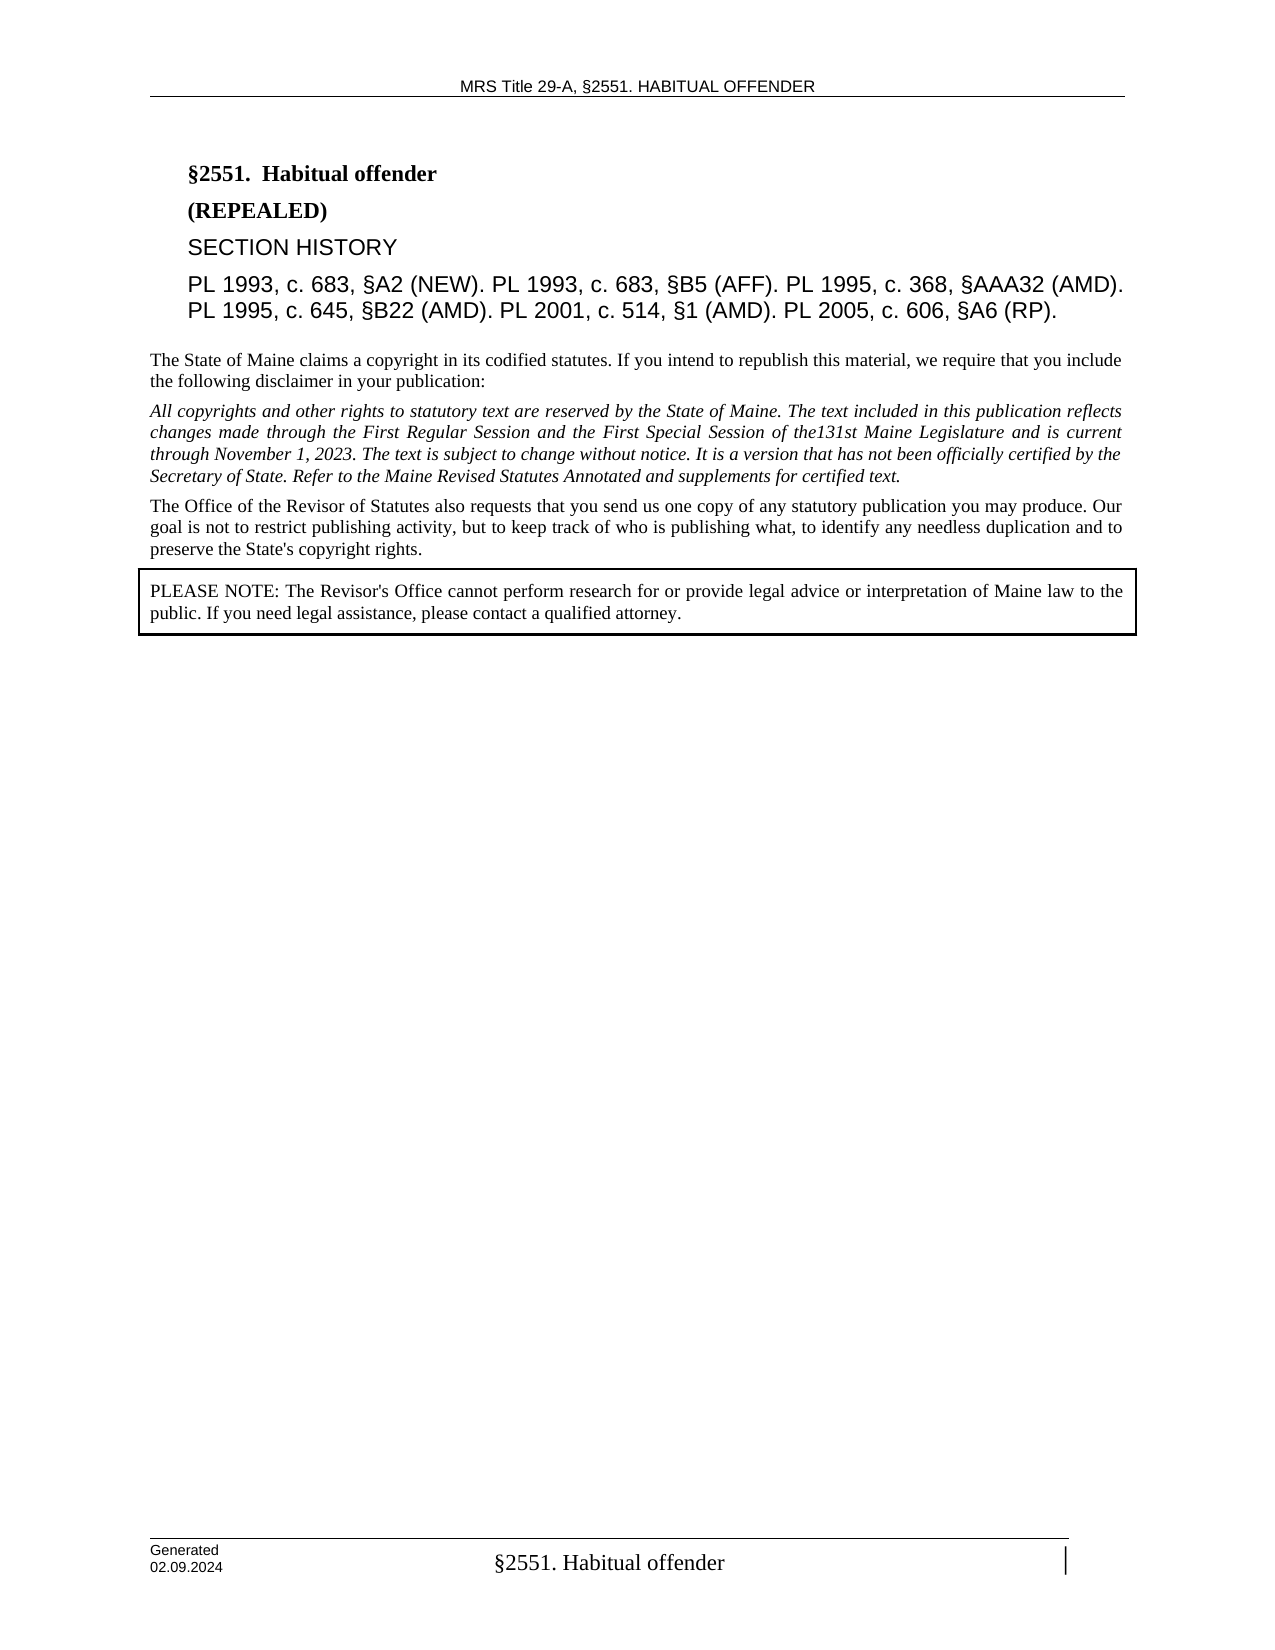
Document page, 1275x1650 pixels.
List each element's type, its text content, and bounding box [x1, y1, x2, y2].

text The State of Maine claims a copyright in its codified statutes. If you intend to republish this material, we require that you include the following disclaimer in your publication: [150, 348, 1125, 392]
text The Office of the Revisor of Statutes also requests that you send us one copy of any statutory publication you may produce. Our goal is not to restrict publishing activity, but to keep track of who is publishing what, to identify any needless duplication and to preserve the State's copyright rights. [150, 494, 1125, 559]
text §2551. Habitual offender [187, 160, 1125, 187]
text All copyrights and other rights to statutory text are reserved by the State of Maine. The text included in this publication reflects changes made through the First Regular Session and the First Special Session of the131st Maine Legislature and is current through November 1, 2023 . The text is subject to change without notice. It is a version that has not been officially certified by the Secretary of State. Refer to the Maine Revised Statutes Annotated and supplements for certified text. [150, 400, 1125, 486]
text SECTION HISTORY [187, 234, 1125, 260]
text (REPEALED) [187, 197, 1125, 223]
text PLEASE NOTE: The Revisor's Office cannot perform research for or provide legal advice or interpretation of Maine law to the public. If you need legal assistance, please contact a qualified attorney. [140, 570, 1135, 633]
text PL 1993, c. 683, §A2 (NEW). PL 1993, c. 683, §B5 (AFF). PL 1995, c. 368, §AAA32 (AMD). PL 1995, c. 645, §B22 (AMD). PL 2001, c. 514, §1 (AMD). PL 2005, c. 606, §A6 (RP). [187, 271, 1125, 323]
